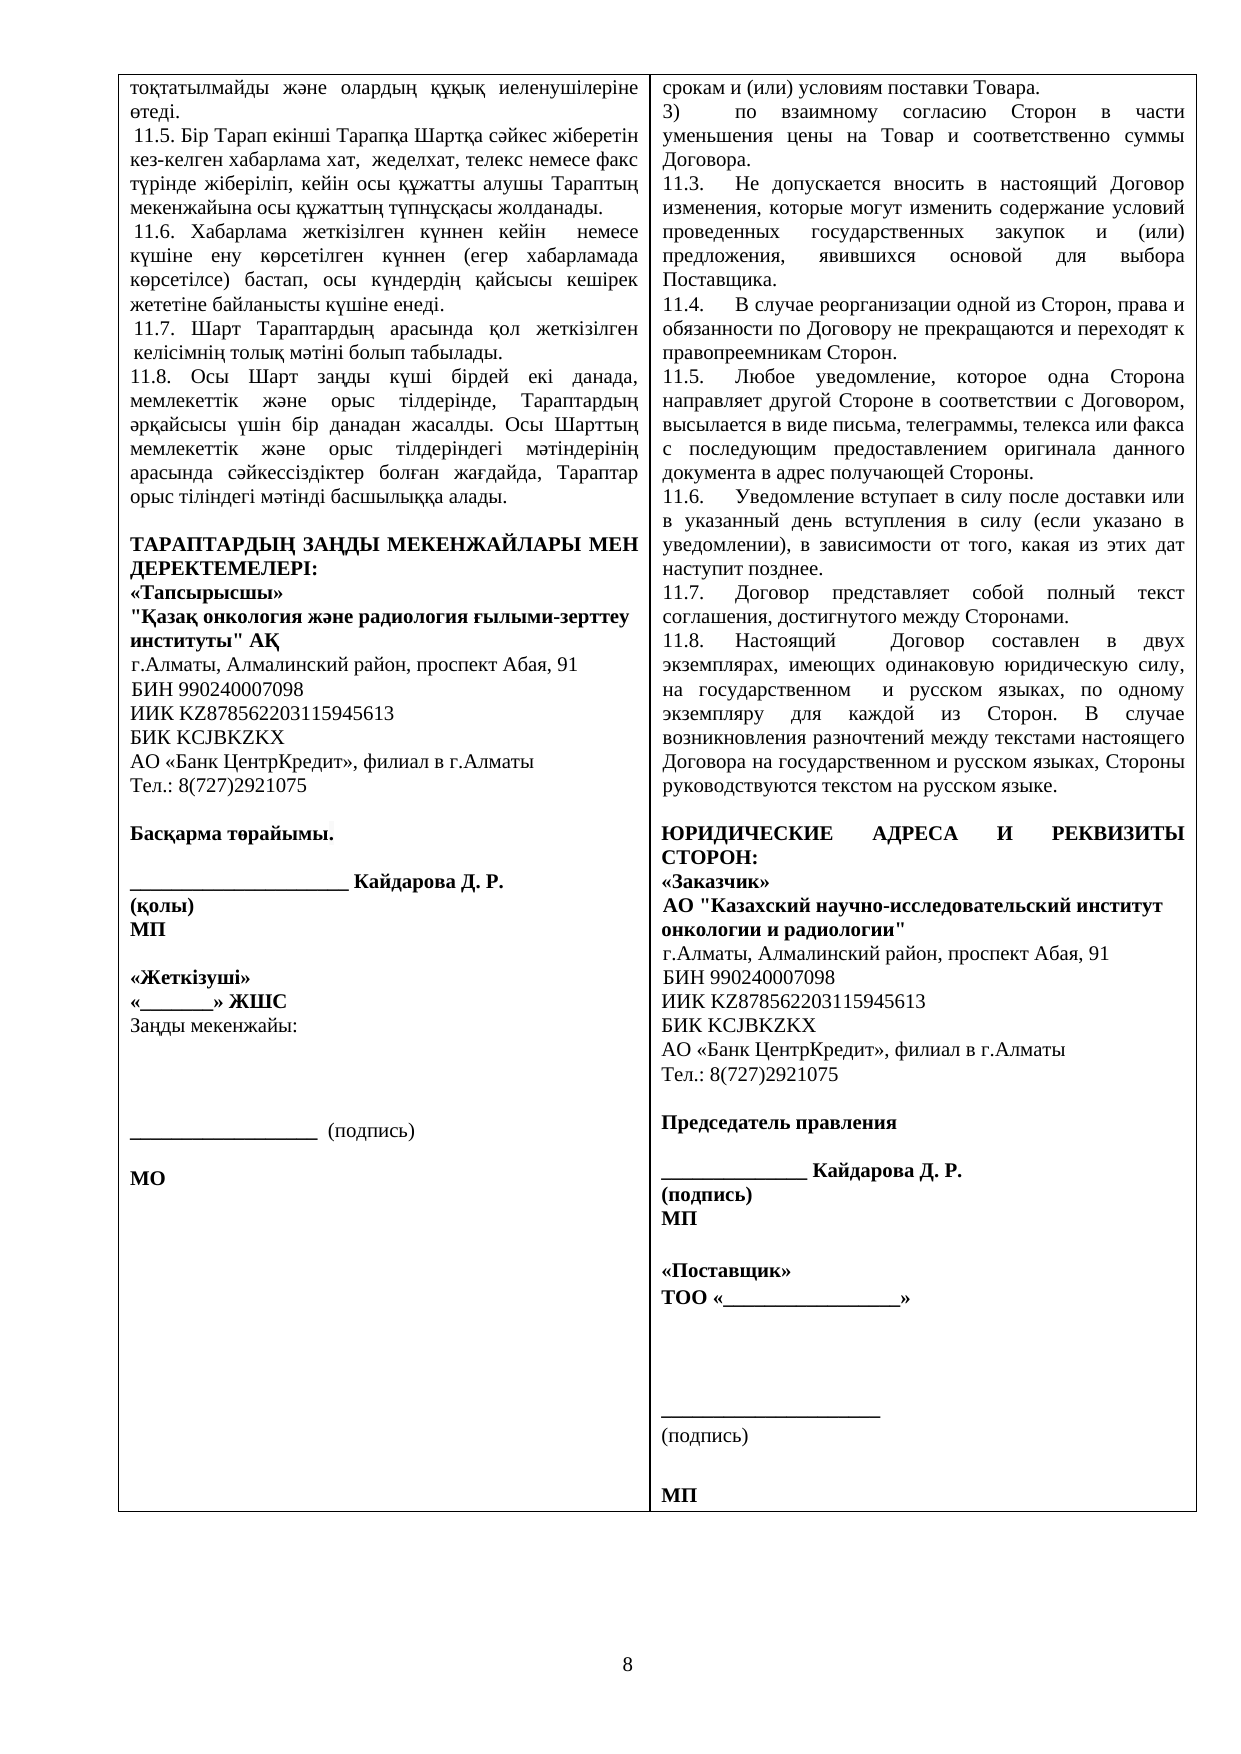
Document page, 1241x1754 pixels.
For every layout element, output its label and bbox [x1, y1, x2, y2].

table_header [651, 75, 1196, 1511]
table_header [119, 75, 649, 1511]
